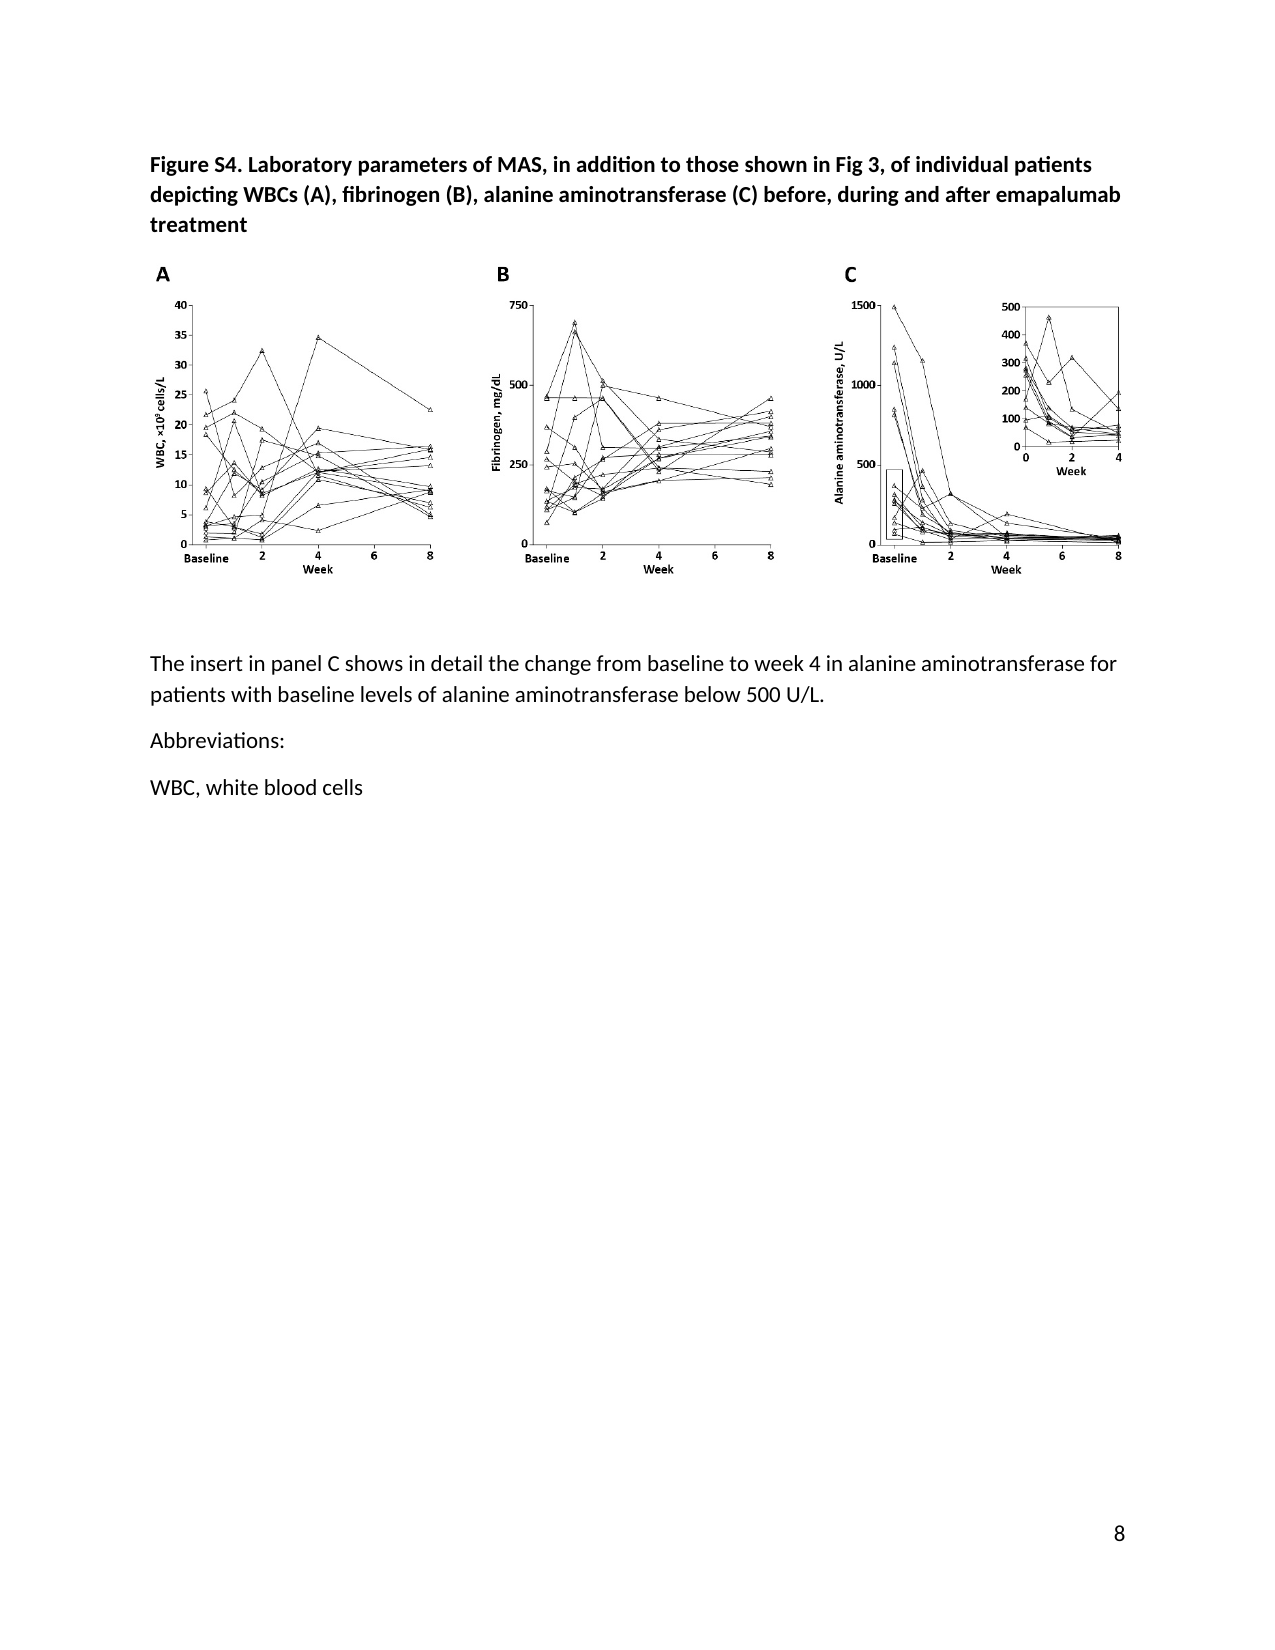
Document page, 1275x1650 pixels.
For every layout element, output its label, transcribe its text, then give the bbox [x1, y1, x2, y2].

picture [150, 257, 1124, 584]
text Figure S4. Laboratory parameters of MAS, in addition to those shown in Fig 3, of individual patients depicting WBCs (A), fibrinogen (B), alanine aminotransferase (C) before, during and after emapalumab treatment [150, 150, 1125, 238]
text Abbreviations: [150, 727, 1125, 755]
text WBC, white blood cells [150, 773, 1125, 802]
text The insert in panel C shows in detail the change from baseline to week 4 in alanine aminotransferase for patients with baseline levels of alanine aminotransferase below 500 U/L. [150, 649, 1125, 708]
